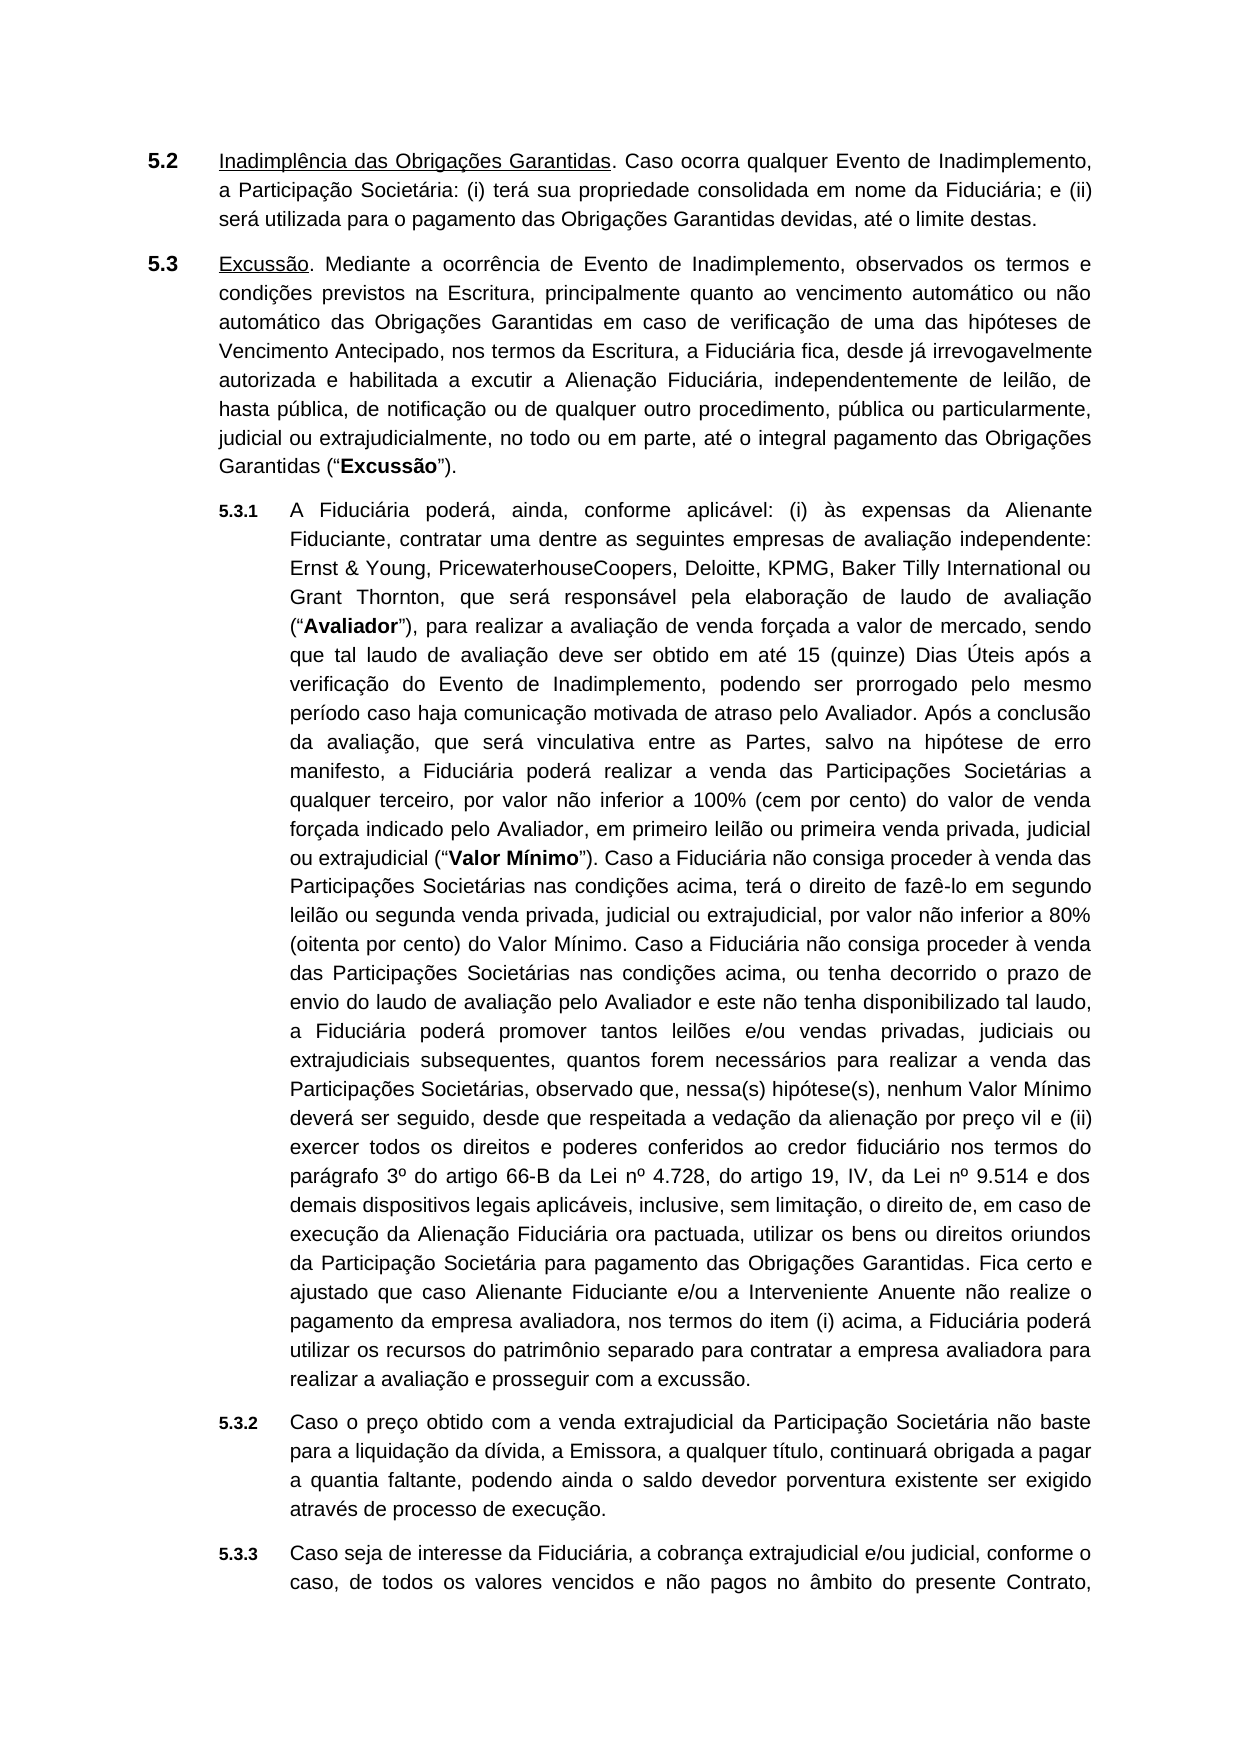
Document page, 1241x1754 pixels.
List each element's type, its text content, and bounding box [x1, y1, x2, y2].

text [218, 1541, 1092, 1593]
text A Fiduciária poderá, ainda, conforme aplicável: (i) às expensas da Alienante Fiduciante, contratar uma dentre as seguintes empresas de avaliação independente: Ernst & Young, PricewaterhouseCoopers, Deloitte, KPMG, Baker Tilly International ou Grant Thornton, que será responsável pela elaboração de laudo de avaliação (“Avaliador”), para realizar a avaliação de venda forçada a valor de mercado, sendo que tal laudo de avaliação deve ser obtido em até 15 (quinze) Dias Úteis após a verificação do Evento de Inadimplemento, podendo ser prorrogado pelo mesmo período caso haja comunicação motivada de atraso pelo Avaliador. Após a conclusão da avaliação, que será vinculativa entre as Partes, salvo na hipótese de erro manifesto, a Fiduciária poderá realizar a venda das Participações Societárias a qualquer terceiro, por valor não inferior a 100% (cem por cento) do valor de venda forçada indicado pelo Avaliador, em primeiro leilão ou primeira venda privada, judicial ou extrajudicial (“Valor Mínimo”). Caso a Fiduciária não consiga proceder à venda das Participações Societárias nas condições acima, terá o direito de fazê-lo em segundo leilão ou segunda venda privada, judicial ou extrajudicial, por valor não inferior a 80% (oitenta por cento) do Valor Mínimo. Caso a Fiduciária não consiga proceder à venda das Participações Societárias nas condições acima, ou tenha decorrido o prazo de envio do laudo de avaliação pelo Avaliador e este não tenha disponibilizado tal laudo, a Fiduciária poderá promover tantos leilões e/ou vendas privadas, judiciais ou extrajudiciais subsequentes, quantos forem necessários para realizar a venda das Participações Societárias, observado que, nessa(s) hipótese(s), nenhum Valor Mínimo deverá ser seguido, desde que respeitada a vedação da alienação por preço vil e (ii) exercer todos os direitos e poderes conferidos ao credor fiduciário nos termos do parágrafo 3º do artigo 66-B da Lei nº 4.728, do artigo 19, IV, da Lei nº 9.514 e dos demais dispositivos legais aplicáveis, inclusive, sem limitação, o direito de, em caso de execução da Alienação Fiduciária ora pactuada, utilizar os bens ou direitos oriundos da Participação Societária para pagamento das Obrigações Garantidas. Fica certo e ajustado que caso Alienante Fiduciante e/ou a Interveniente Anuente não realize o pagamento da empresa avaliadora, nos termos do item (i) acima, a Fiduciária poderá utilizar os recursos do patrimônio separado para contratar a empresa avaliadora para realizar a avaliação e prosseguir com a excussão. [218, 498, 1092, 1391]
text Excussão. Mediante a ocorrência de Evento de Inadimplemento, observados os termos e condições previstos na Escritura, principalmente quanto ao vencimento automático ou não automático das Obrigações Garantidas em caso de verificação de uma das hipóteses de Vencimento Antecipado, nos termos da Escritura, a Fiduciária fica, desde já irrevogavelmente autorizada e habilitada a excutir a Alienação Fiduciária, independentemente de leilão, de hasta pública, de notificação ou de qualquer outro procedimento, pública ou particularmente, judicial ou extrajudicialmente, no todo ou em parte, até o integral pagamento das Obrigações Garantidas (“Excussão”). [148, 250, 1092, 478]
text Inadimplência das Obrigações Garantidas. Caso ocorra qualquer Evento de Inadimplemento, a Participação Societária: (i) terá sua propriedade consolidada em nome da Fiduciária; e (ii) será utilizada para o pagamento das Obrigações Garantidas devidas, até o limite destas. [148, 148, 1092, 231]
text Caso o preço obtido com a venda extrajudicial da Participação Societária não baste para a liquidação da dívida, a Emissora, a qualquer título, continuará obrigada a pagar a quantia faltante, podendo ainda o saldo devedor porventura existente ser exigido através de processo de execução. [218, 1410, 1092, 1521]
